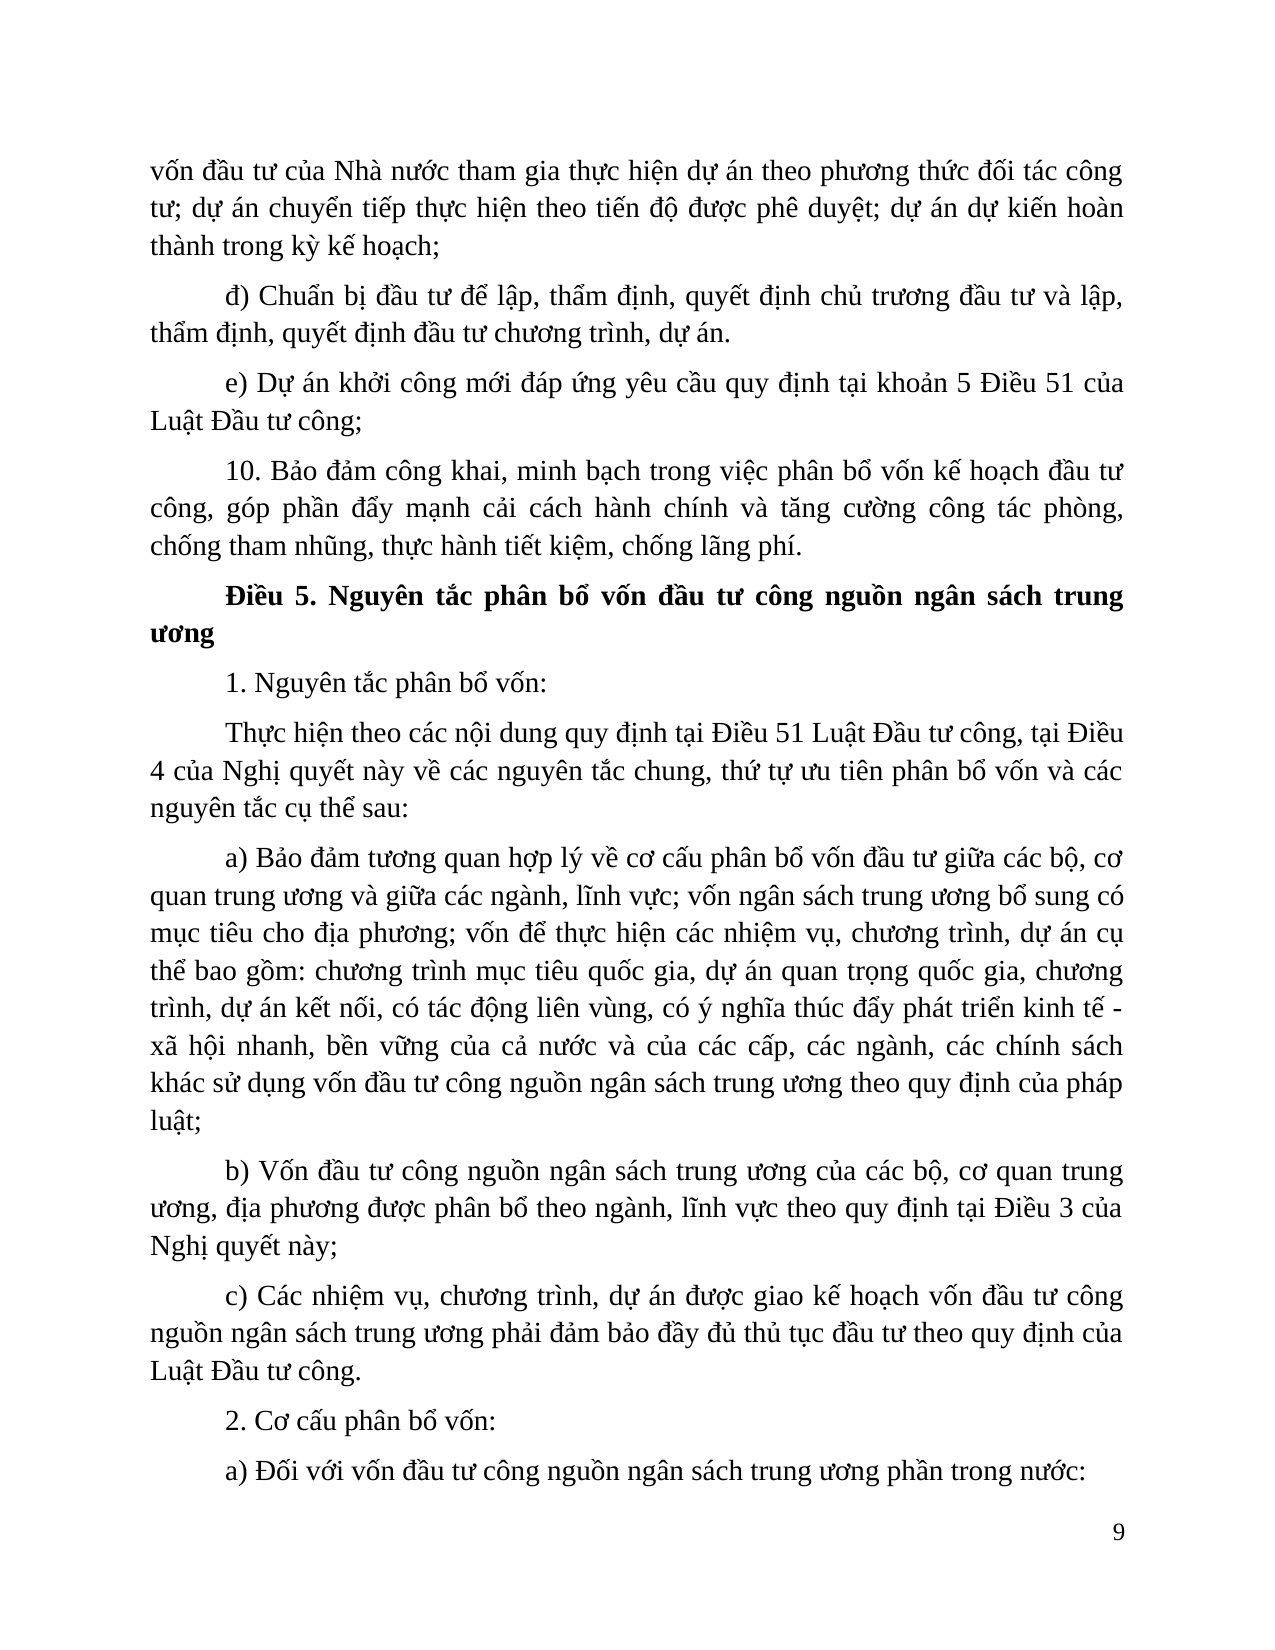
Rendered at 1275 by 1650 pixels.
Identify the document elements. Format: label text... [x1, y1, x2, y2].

text e) Dự án khởi công mới đáp ứng yêu cầu quy định tại khoản 5 Điều 51 của Luật Đầu tư công; [150, 362, 1125, 437]
text đ) Chuẩn bị đầu tư để lập, thẩm định, quyết định chủ trương đầu tư và lập, thẩm định, quyết định đầu tư chương trình, dự án. [150, 275, 1125, 350]
text a) Bảo đảm tương quan hợp lý về cơ cấu phân bổ vốn đầu tư giữa các bộ, cơ quan trung ương và giữa các ngành, lĩnh vực; vốn ngân sách trung ương bổ sung có mục tiêu cho địa phương; vốn để thực hiện các nhiệm vụ, chương trình, dự án cụ thể bao gồm: chương trình mục tiêu quốc gia, dự án quan trọng quốc gia, chương trình, dự án kết nối, có tác động liên vùng, có ý nghĩa thúc đẩy phát triển kinh tế - xã hội nhanh, bền vững của cả nước và của các cấp, các ngành, các chính sách khác sử dụng vốn đầu tư công nguồn ngân sách trung ương theo quy định của pháp luật; [150, 837, 1125, 1137]
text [150, 150, 1125, 262]
text 1. Nguyên tắc phân bổ vốn: [150, 662, 1125, 700]
text c) Các nhiệm vụ, chương trình, dự án được giao kế hoạch vốn đầu tư công nguồn ngân sách trung ương phải đảm bảo đầy đủ thủ tục đầu tư theo quy định của Luật Đầu tư công. [150, 1275, 1125, 1387]
text 10. Bảo đảm công khai, minh bạch trong việc phân bổ vốn kế hoạch đầu tư công, góp phần đẩy mạnh cải cách hành chính và tăng cường công tác phòng, chống tham nhũng, thực hành tiết kiệm, chống lãng phí. [150, 450, 1125, 562]
text b) Vốn đầu tư công nguồn ngân sách trung ương của các bộ, cơ quan trung ương, địa phương được phân bổ theo ngành, lĩnh vực theo quy định tại Điều 3 của Nghị quyết này; [150, 1150, 1125, 1262]
text Điều 5. Nguyên tắc phân bổ vốn đầu tư công nguồn ngân sách trung ương [150, 575, 1125, 650]
text 2. Cơ cấu phân bổ vốn: [150, 1400, 1125, 1437]
text a) Đối với vốn đầu tư công nguồn ngân sách trung ương phần trong nước: [150, 1450, 1125, 1487]
text Thực hiện theo các nội dung quy định tại Điều 51 Luật Đầu tư công, tại Điều 4 của Nghị quyết này về các nguyên tắc chung, thứ tự ưu tiên phân bổ vốn và các nguyên tắc cụ thể sau: [150, 712, 1125, 825]
